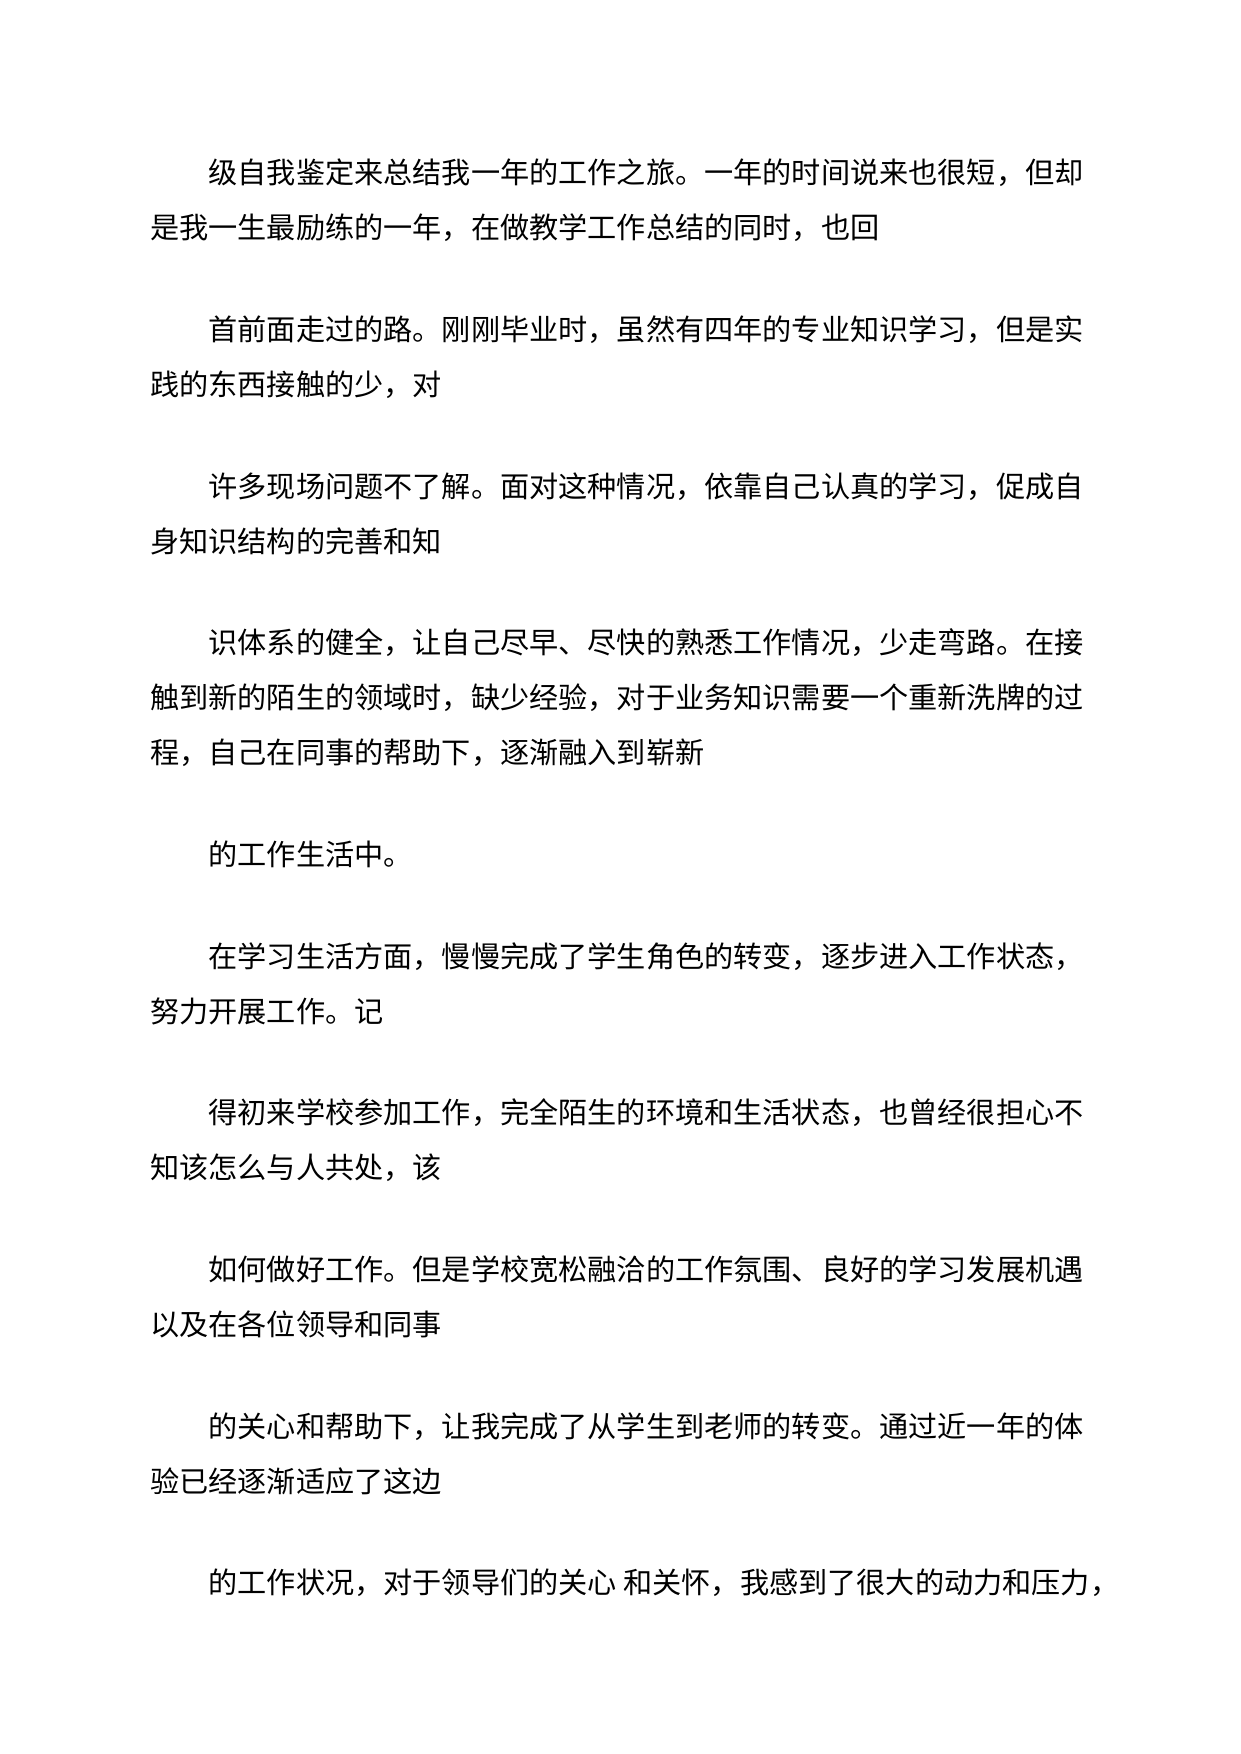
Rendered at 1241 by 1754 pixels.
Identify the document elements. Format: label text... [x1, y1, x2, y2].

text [150, 1560, 1090, 1602]
text 识体系的健全，让自己尽早、尽快的熟悉工作情况，少走弯路。在接触到新的陌生的领域时，缺少经验，对于业务知识需要一个重新洗牌的过程，自己在同事的帮助下，逐渐融入到崭新 [150, 620, 1090, 772]
text 首前面走过的路。刚刚毕业时，虽然有四年的专业知识学习，但是实践的东西接触的少，对 [150, 307, 1090, 404]
text 在学习生活方面，慢慢完成了学生角色的转变，逐步进入工作状态，努力开展工作。记 [150, 933, 1090, 1031]
text 级自我鉴定来总结我一年的工作之旅。一年的时间说来也很短，但却是我一生最励练的一年，在做教学工作总结的同时，也回 [150, 150, 1090, 247]
text 得初来学校参加工作，完全陌生的环境和生活状态，也曾经很担心不知该怎么与人共处，该 [150, 1090, 1090, 1187]
text 如何做好工作。但是学校宽松融洽的工作氛围、良好的学习发展机遇以及在各位领导和同事 [150, 1247, 1090, 1344]
text 的关心和帮助下，让我完成了从学生到老师的转变。通过近一年的体验已经逐渐适应了这边 [150, 1403, 1090, 1501]
text 许多现场问题不了解。面对这种情况，依靠自己认真的学习，促成自身知识结构的完善和知 [150, 463, 1090, 561]
text 的工作生活中。 [150, 832, 1090, 874]
